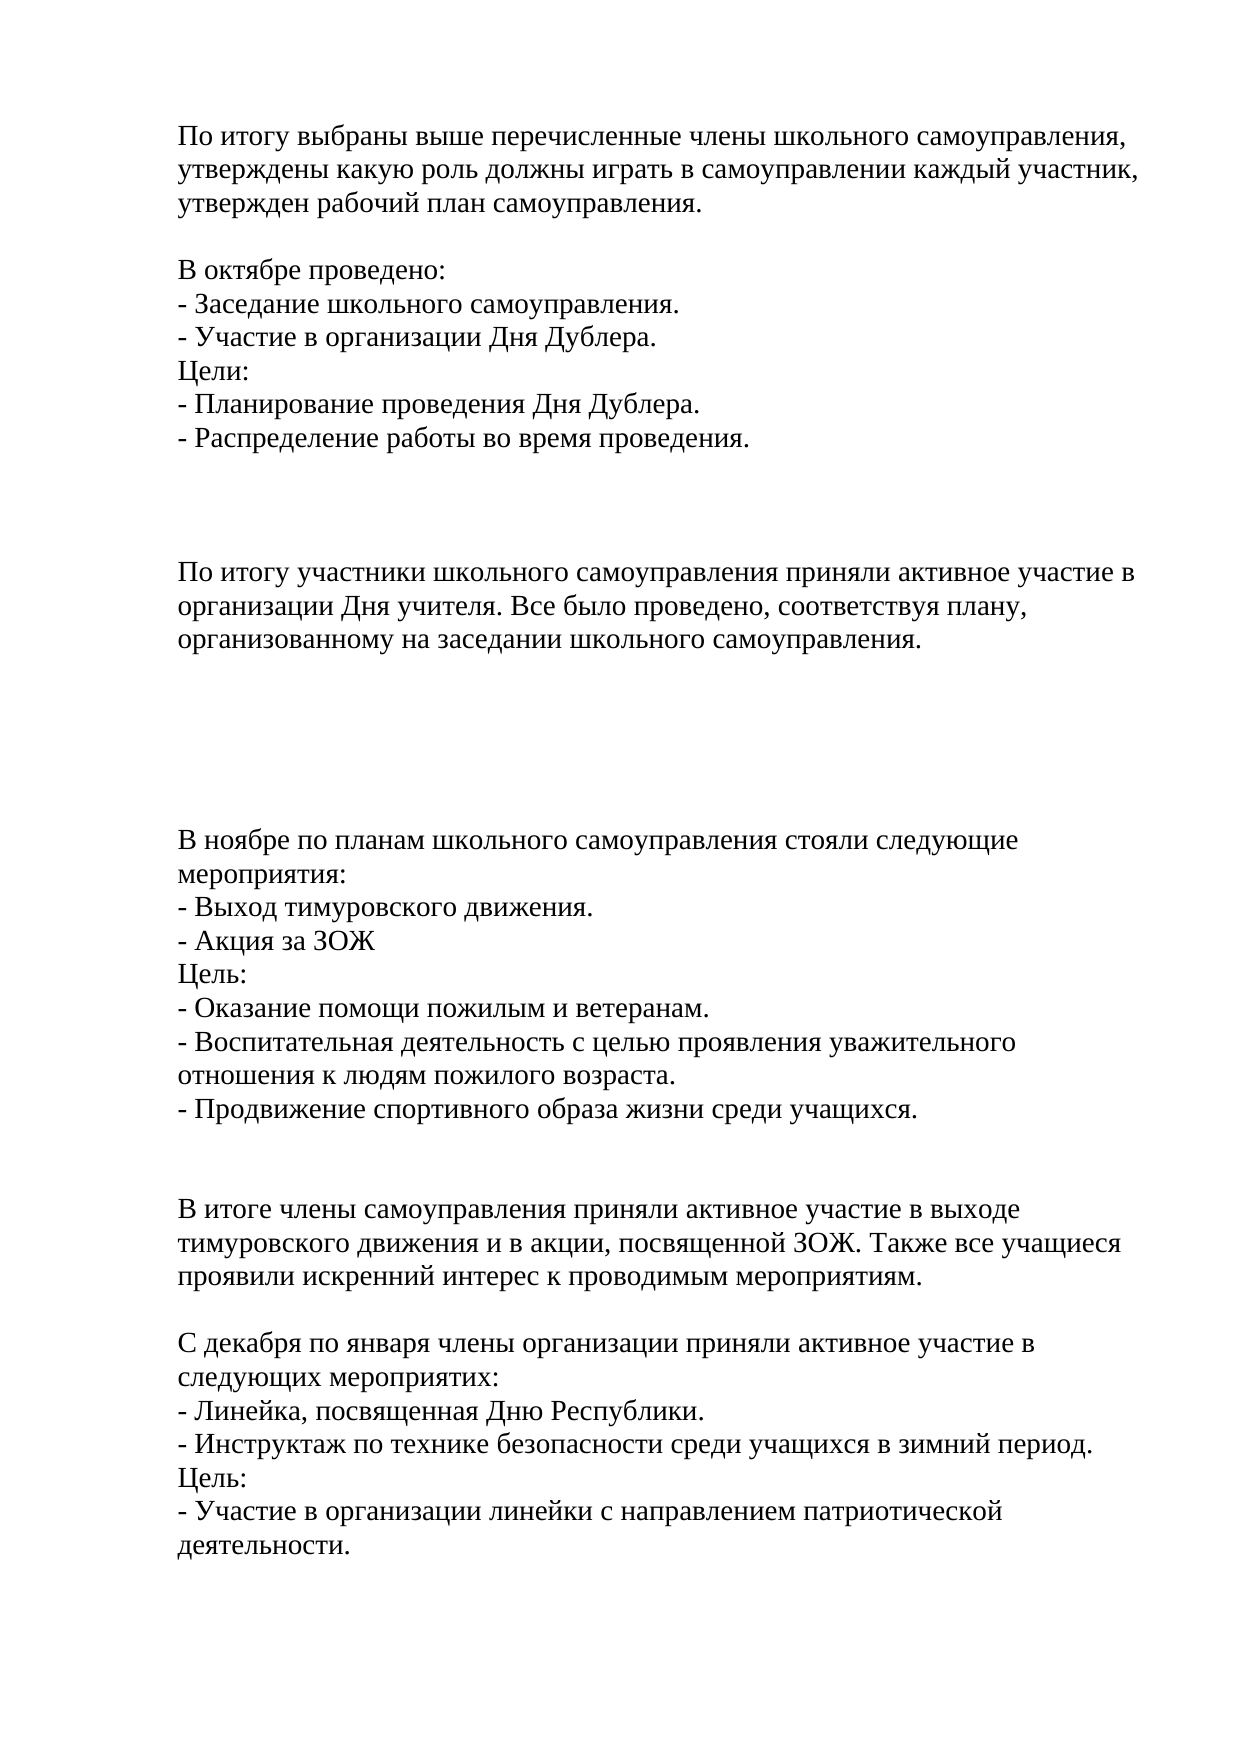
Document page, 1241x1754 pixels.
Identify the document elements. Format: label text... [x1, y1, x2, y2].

text В октябре проведено: [177, 252, 1152, 286]
text По итогу выбраны выше перечисленные члены школьного самоуправления, утверждены какую роль должны играть в самоуправлении каждый участник, утвержден рабочий план самоуправления. [177, 118, 1152, 219]
text По итогу участники школьного самоуправления приняли активное участие в организации Дня учителя. Все было проведено, соответствуя плану, организованному на заседании школьного самоуправления. [177, 554, 1152, 655]
text Цель: [177, 957, 1152, 990]
text - Участие в организации Дня Дублера. [177, 319, 1152, 353]
text - Заседание школьного самоуправления. [177, 286, 1152, 319]
text - Участие в организации линейки с направлением патриотической деятельности. [177, 1493, 1152, 1560]
text В ноябре по планам школьного самоуправления стояли следующие мероприятия: [177, 822, 1152, 889]
text - Распределение работы во время проведения. [177, 420, 1152, 453]
text - Продвижение спортивного образа жизни среди учащихся. [177, 1091, 1152, 1124]
text - Воспитательная деятельность с целью проявления уважительного отношения к людям пожилого возраста. [177, 1024, 1152, 1091]
text В итоге члены самоуправления приняли активное участие в выходе тимуровского движения и в акции, посвященной ЗОЖ. Также все учащиеся проявили искренний интерес к проводимым мероприятиям. [177, 1191, 1152, 1292]
text Цель: [177, 1460, 1152, 1493]
text С декабря по января члены организации приняли активное участие в следующих мероприятих: [177, 1326, 1152, 1393]
text - Выход тимуровского движения. [177, 889, 1152, 923]
text - Инструктаж по технике безопасности среди учащихся в зимний период. [177, 1426, 1152, 1460]
text - Планирование проведения Дня Дублера. [177, 386, 1152, 420]
text Цели: [177, 353, 1152, 386]
text - Акция за ЗОЖ [177, 923, 1152, 957]
text - Оказание помощи пожилым и ветеранам. [177, 990, 1152, 1024]
text - Линейка, посвященная Дню Республики. [177, 1393, 1152, 1426]
